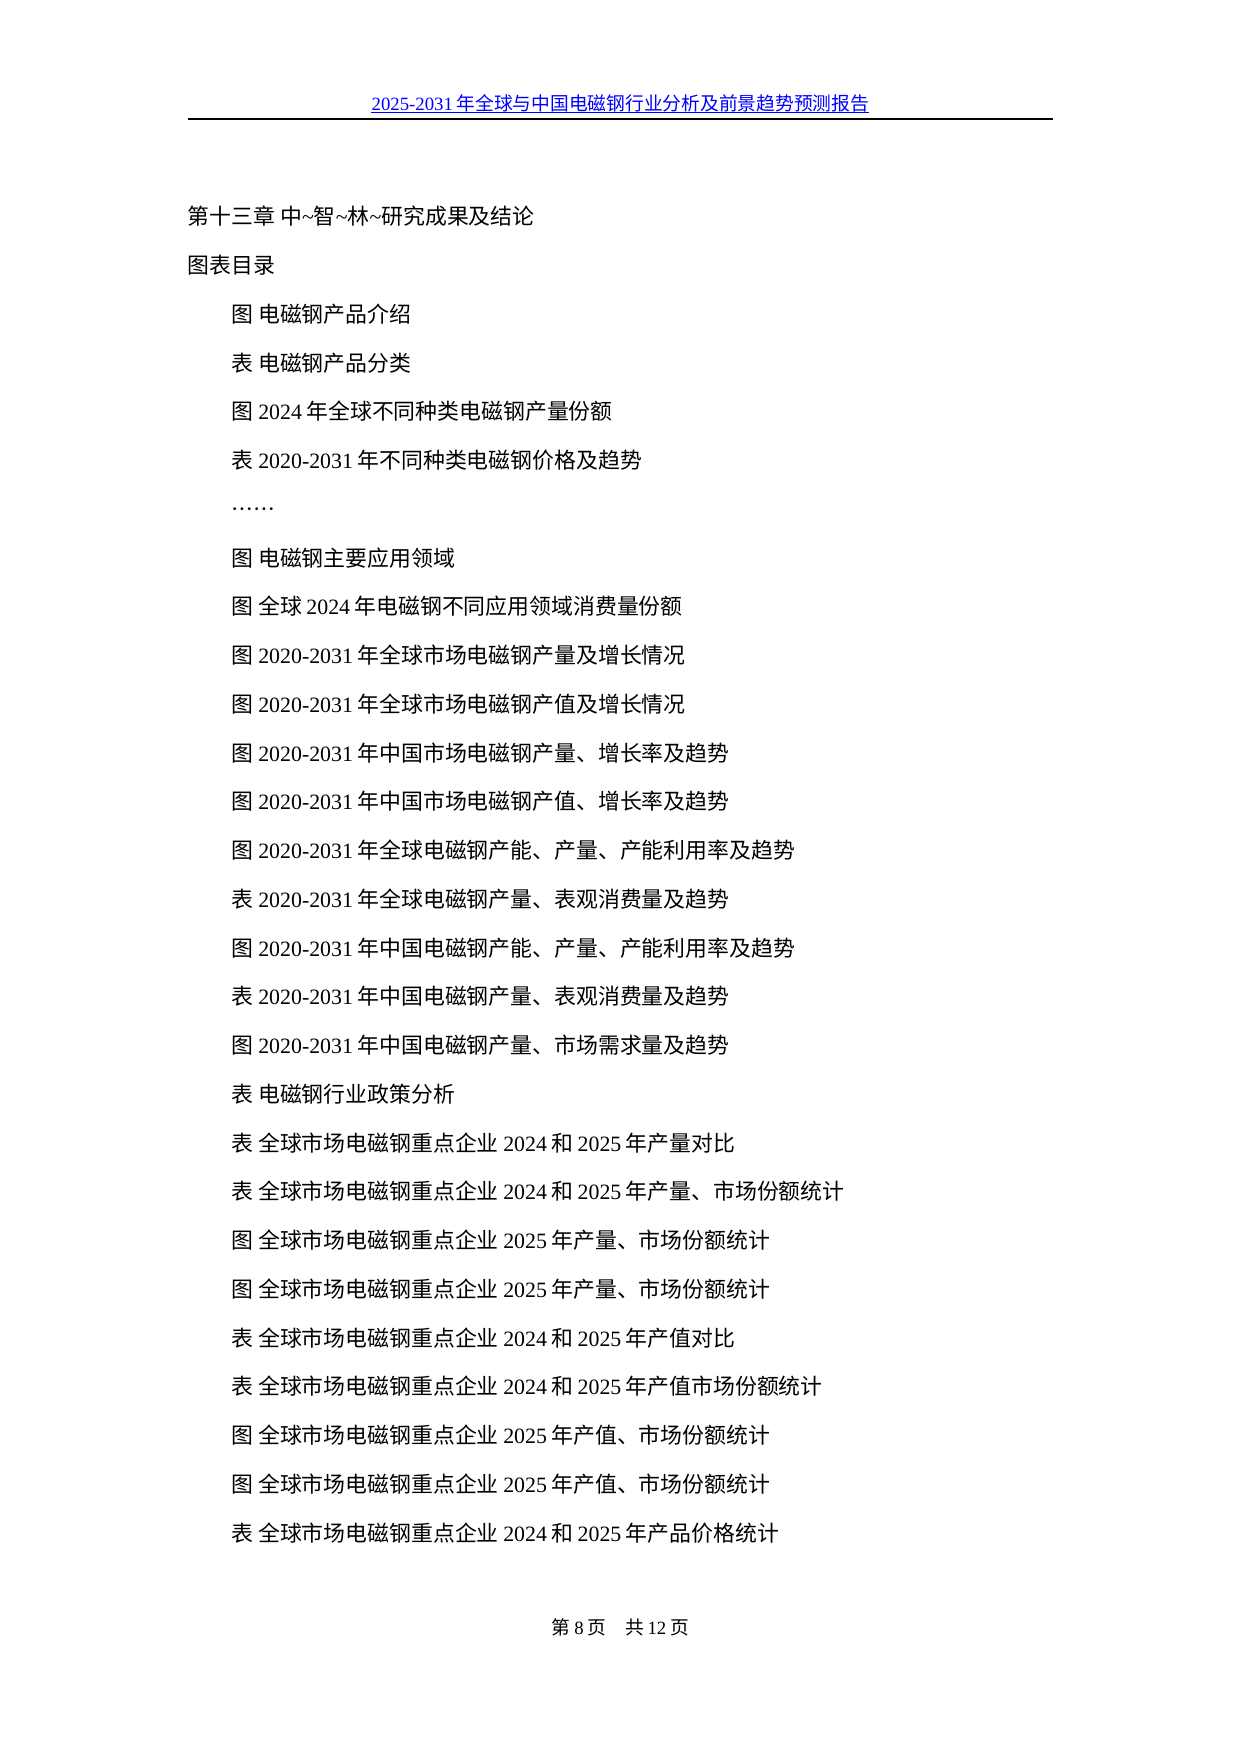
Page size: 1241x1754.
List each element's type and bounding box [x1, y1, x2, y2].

text [187, 150, 1053, 1548]
